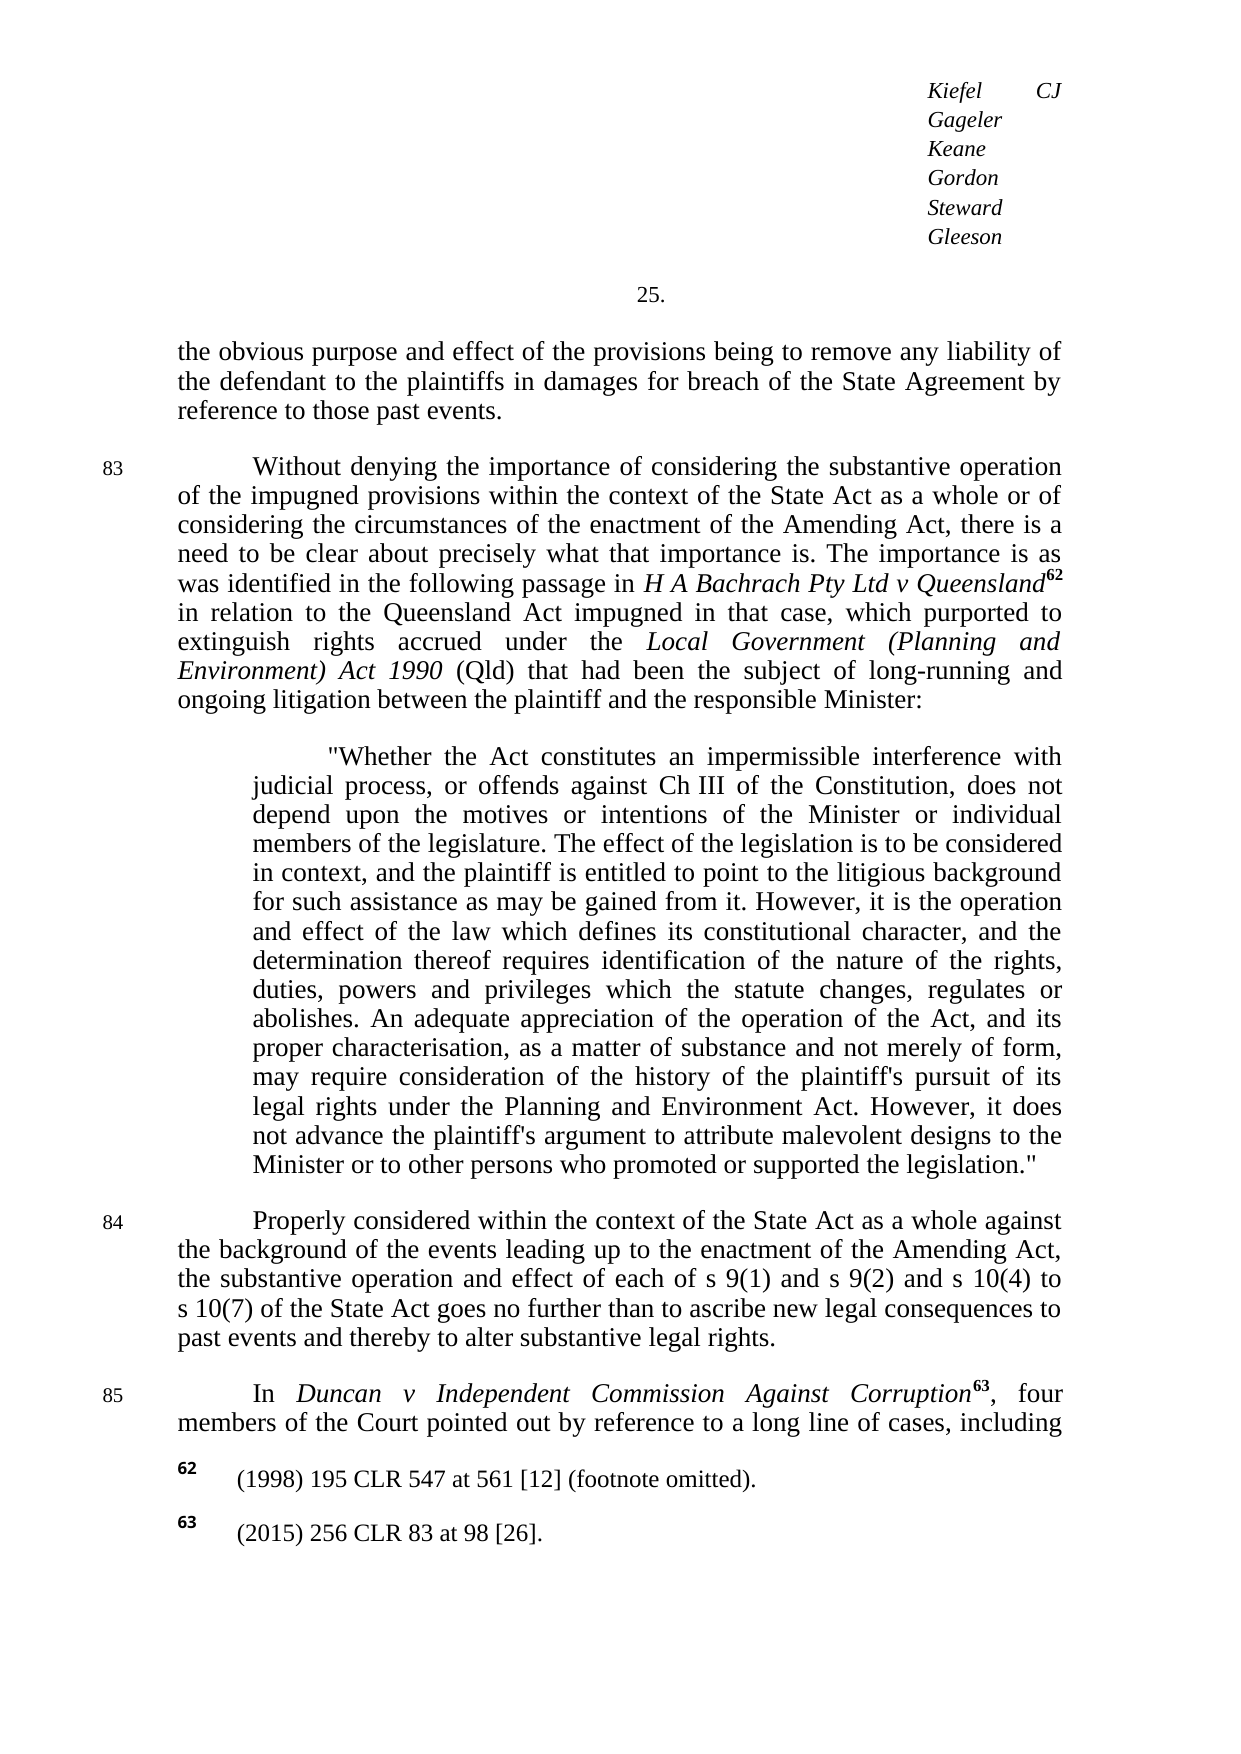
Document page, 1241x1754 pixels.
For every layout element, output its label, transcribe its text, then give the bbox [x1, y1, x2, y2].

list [102, 1379, 1063, 1437]
text "Whether the Act constitutes an impermissible interference with judicial process, or offends against Ch III of the Constitution, does not depend upon the motives or intentions of the Minister or individual members of the legislature. The effect of the legislation is to be considered in context, and the plaintiff is entitled to point to the litigious background for such assistance as may be gained from it. However, it is the operation and effect of the law which defines its constitutional character, and the determination thereof requires identification of the nature of the rights, duties, powers and privileges which the statute changes, regulates or abolishes. An adequate appreciation of the operation of the Act, and its proper characterisation, as a matter of substance and not merely of form, may require consideration of the history of the plaintiff's pursuit of its legal rights under the Planning and Environment Act. However, it does not advance the plaintiff's argument to attribute malevolent designs to the Minister or to other persons who promoted or supported the legislation." [252, 742, 1063, 1179]
list Properly considered within the context of the State Act as a whole against the background of the events leading up to the enactment of the Amending Act, the substantive operation and effect of each of s 9(1) and s 9(2) and s 10(4) to s 10(7) of the State Act goes no further than to ascribe new legal consequences to past events and thereby to alter substantive legal rights. [102, 1206, 1063, 1352]
list Without denying the importance of considering the substantive operation of the impugned provisions within the context of the State Act as a whole or of considering the circumstances of the enactment of the Amending Act, there is a need to be clear about precisely what that importance is. The importance is as was identified in the following passage in H A Bachrach Pty Ltd v Queensland in relation to the Queensland Act impugned in that case, which purported to extinguish rights accrued under the Local Government (Planning and Environment) Act 1990 (Qld) that had been the subject of long-running and ongoing litigation between the plaintiff and the responsible Minister: [102, 452, 1063, 714]
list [102, 337, 1063, 425]
